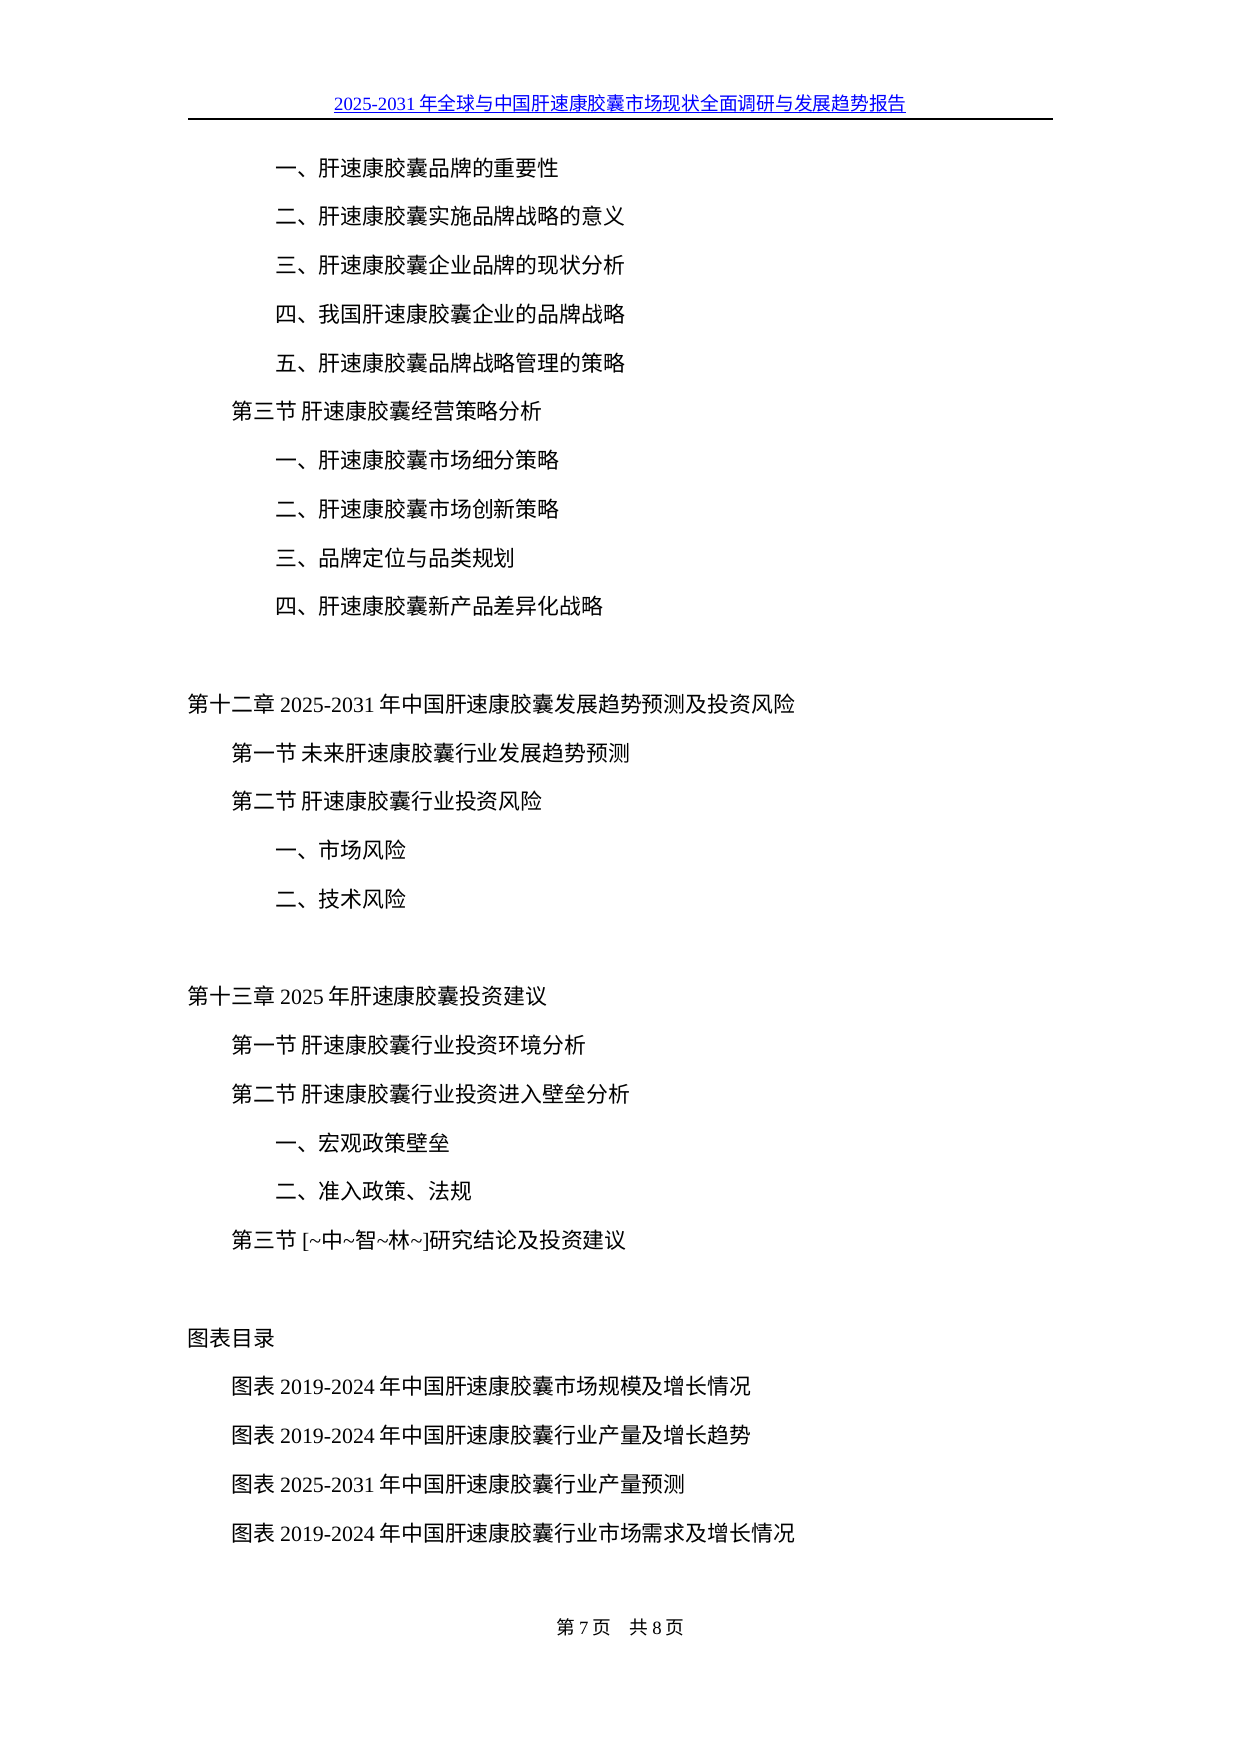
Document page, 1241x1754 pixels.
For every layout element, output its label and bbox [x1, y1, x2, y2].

text [187, 150, 1053, 1548]
